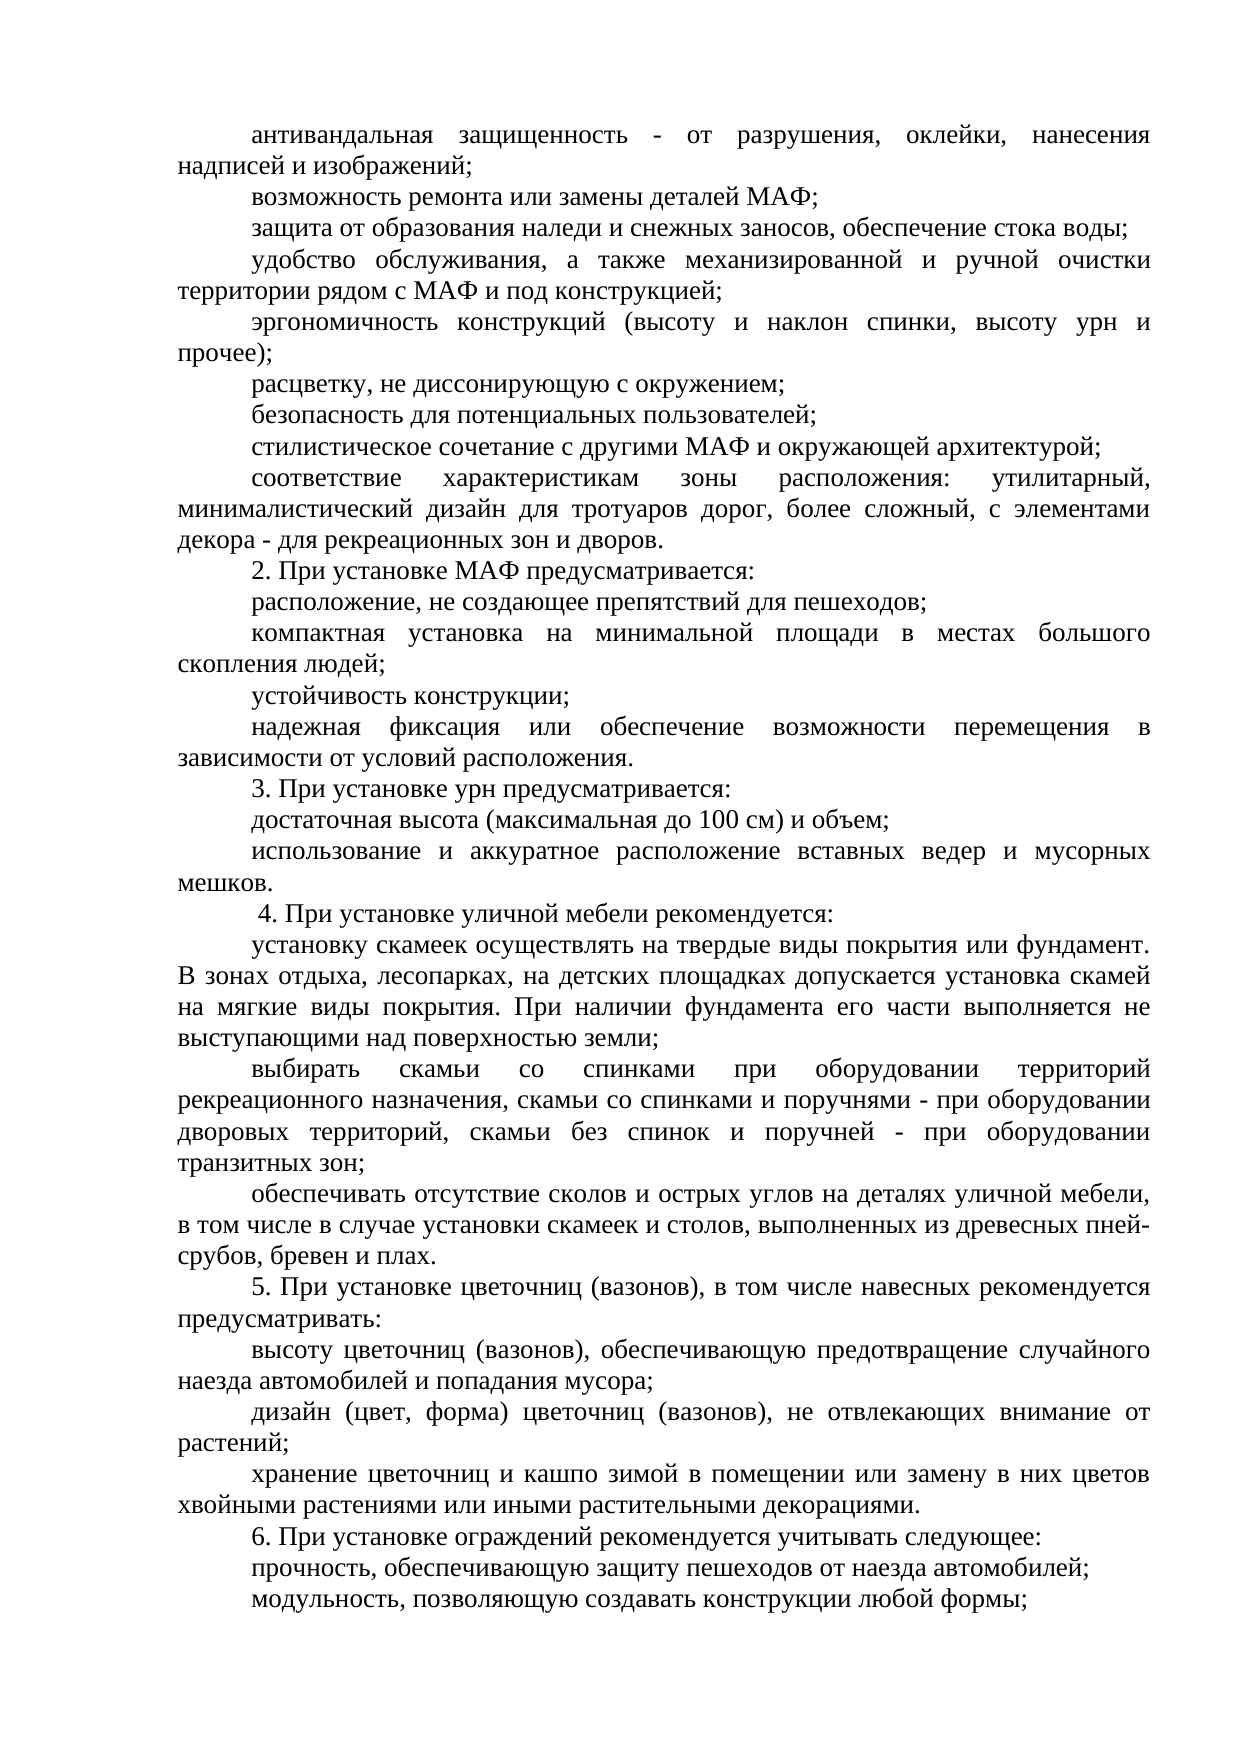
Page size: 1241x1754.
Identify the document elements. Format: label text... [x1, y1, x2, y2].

text защита от образования наледи и снежных заносов, обеспечение стока воды; [177, 212, 1152, 243]
text расцветку, не диссонирующую с окружением; [177, 367, 1152, 398]
text удобство обслуживания, а также механизированной и ручной очистки территории рядом с МАФ и под конструкцией; [177, 243, 1152, 305]
text установку скамеек осуществлять на твердые виды покрытия или фундамент. В зонах отдыха, лесопарках, на детских площадках допускается установка скамей на мягкие виды покрытия. При наличии фундамента его части выполняется не выступающими над поверхностью земли; [177, 928, 1152, 1052]
text соответствие характеристикам зоны расположения: утилитарный, минималистический дизайн для тротуаров дорог, более сложный, с элементами декора - для рекреационных зон и дворов. [177, 461, 1152, 554]
text 2. При установке МАФ предусматривается: [177, 554, 1152, 585]
text расположение, не создающее препятствий для пешеходов; [177, 585, 1152, 616]
text компактная установка на минимальной площади в местах большого скопления людей; [177, 616, 1152, 679]
text устойчивость конструкции; [177, 679, 1152, 710]
text 6. При установке ограждений рекомендуется учитывать следующее: [177, 1520, 1152, 1551]
text 4. При установке уличной мебели рекомендуется: [177, 897, 1152, 928]
text прочность, обеспечивающую защиту пешеходов от наезда автомобилей; [177, 1551, 1152, 1582]
text 3. При установке урн предусматривается: [177, 772, 1152, 803]
text дизайн (цвет, форма) цветочниц (вазонов), не отвлекающих внимание от растений; [177, 1395, 1152, 1457]
text хранение цветочниц и кашпо зимой в помещении или замену в них цветов хвойными растениями или иными растительными декорациями. [177, 1457, 1152, 1520]
text надежная фиксация или обеспечение возможности перемещения в зависимости от условий расположения. [177, 710, 1152, 772]
text возможность ремонта или замены деталей МАФ; [177, 180, 1152, 212]
text достаточная высота (максимальная до 100 см) и объем; [177, 803, 1152, 834]
text модульность, позволяющую создавать конструкции любой формы; [177, 1582, 1152, 1613]
text антивандальная защищенность - от разрушения, оклейки, нанесения надписей и изображений; [177, 118, 1152, 180]
text эргономичность конструкций (высоту и наклон спинки, высоту урн и прочее); [177, 305, 1152, 367]
text использование и аккуратное расположение вставных ведер и мусорных мешков. [177, 834, 1152, 897]
text стилистическое сочетание с другими МАФ и окружающей архитектурой; [177, 429, 1152, 461]
text безопасность для потенциальных пользователей; [177, 398, 1152, 429]
text выбирать скамьи со спинками при оборудовании территорий рекреационного назначения, скамьи со спинками и поручнями - при оборудовании дворовых территорий, скамьи без спинок и поручней - при оборудовании транзитных зон; [177, 1052, 1152, 1177]
text 5. При установке цветочниц (вазонов), в том числе навесных рекомендуется предусматривать: [177, 1271, 1152, 1333]
text высоту цветочниц (вазонов), обеспечивающую предотвращение случайного наезда автомобилей и попадания мусора; [177, 1333, 1152, 1395]
text обеспечивать отсутствие сколов и острых углов на деталях уличной мебели, в том числе в случае установки скамеек и столов, выполненных из древесных пней-срубов, бревен и плах. [177, 1177, 1152, 1271]
